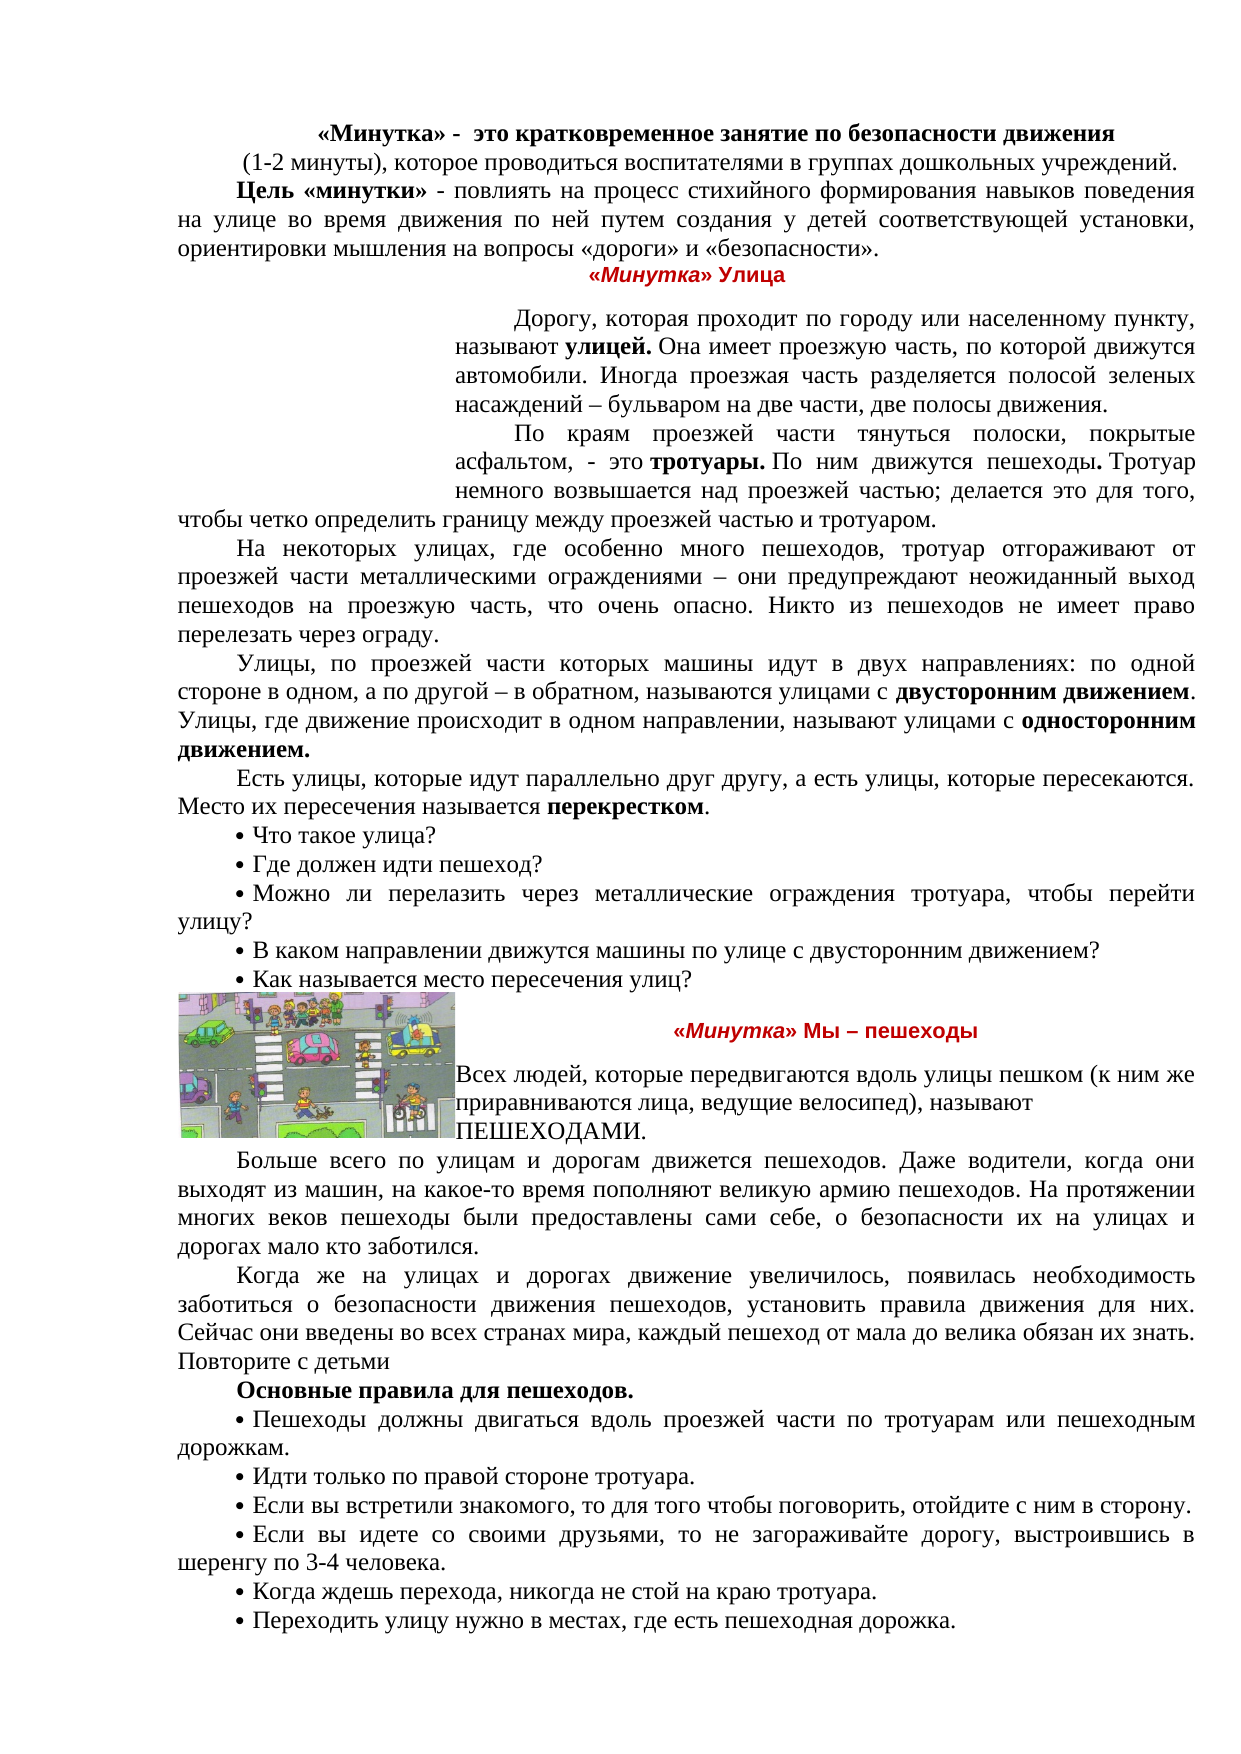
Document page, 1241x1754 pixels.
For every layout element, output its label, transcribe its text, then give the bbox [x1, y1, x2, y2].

list Если вы встретили знакомого, то для того чтобы поговорить, отойдите с ним в сторону. [177, 1490, 1196, 1519]
list Переходить улицу нужно в местах, где есть пешеходная дорожка. [177, 1605, 1196, 1634]
list Когда ждешь перехода, никогда не стой на краю тротуара. [177, 1576, 1196, 1605]
list Где должен идти пешеход? [177, 849, 1196, 878]
text Цель «минутки» - повлиять на процесс стихийного формирования навыков поведения на улице во время движения по ней путем создания у детей соответствующей установки, ориентировки мышления на вопросы «дороги» и «безопасности». [177, 176, 1196, 262]
text На некоторых улицах, где особенно много пешеходов, тротуар отгораживают от проезжей части металлическими ограждениями – они предупреждают неожиданный выход пешеходов на проезжую часть, что очень опасно. Никто из пешеходов не имеет право перелезать через ограду. [177, 533, 1196, 648]
list Пешеходы должны двигаться вдоль проезжей части по тротуарам или пешеходным дорожкам. [177, 1404, 1196, 1461]
text Есть улицы, которые идут параллельно друг другу, а есть улицы, которые пересекаются. Место их пересечения называется перекрестком. [177, 763, 1196, 820]
text «Минутка» - это кратковременное занятие по безопасности движения [177, 118, 1196, 147]
list Что такое улица? [177, 820, 1196, 849]
list В каком направлении движутся машины по улице с двусторонним движением? [177, 935, 1196, 964]
text Основные правила для пешеходов. [177, 1375, 1196, 1404]
list Как называется место пересечения улиц? [177, 964, 1196, 993]
list Идти только по правой стороне тротуара. [177, 1461, 1196, 1490]
list Если вы идете со своими друзьями, то не загораживайте дорогу, выстроившись в шеренгу по 3-4 человека. [177, 1519, 1196, 1576]
text Когда же на улицах и дорогах движение увеличилось, появилась необходимость заботиться о безопасности движения пешеходов, установить правила движения для них. Сейчас они введены во всех странах мира, каждый пешеход от мала до велика обязан их знать. Повторите с детьми [177, 1260, 1196, 1375]
picture [177, 992, 455, 1137]
text (1-2 минуты), которое проводиться воспитателями в группах дошкольных учреждений. [177, 147, 1196, 176]
text Улицы, по проезжей части которых машины идут в двух направлениях: по одной стороне в одном, а по другой – в обратном, называются улицами с двусторонним движением. Улицы, где движение происходит в одном направлении, называют улицами с односторонним движением. [177, 648, 1196, 763]
text Всех людей, которые передвигаются вдоль улицы пешком (к ним же приравниваются лица, ведущие велосипед), называют [455, 1059, 1196, 1116]
text Дорогу, которая проходит по городу или населенному пункту, называют улицей. Она имеет проезжую часть, по которой движутся автомобили. Иногда проезжая часть разделяется полосой зеленых насаждений – бульваром на две части, две полосы движения. [177, 303, 1196, 418]
text Больше всего по улицам и дорогам движется пешеходов. Даже водители, когда они выходят из машин, на какое-то время пополняют великую армию пешеходов. На протяжении многих веков пешеходы были предоставлены сами себе, о безопасности их на улицах и дорогах мало кто заботился. [177, 1145, 1196, 1260]
text «Минутка» Мы – пешеходы [455, 993, 1196, 1043]
text По краям проезжей части тянуться полоски, покрытые асфальтом, - это тротуары. По ним движутся пешеходы. Тротуар немного возвышается над проезжей частью; делается это для того, чтобы четко определить границу между проезжей частью и тротуаром. [177, 418, 1196, 533]
list Можно ли перелазить через металлические ограждения тротуара, чтобы перейти улицу? [177, 878, 1196, 935]
text ПЕШЕХОДАМИ. [177, 1116, 1196, 1145]
text «Минутка» Улица [177, 262, 1196, 287]
